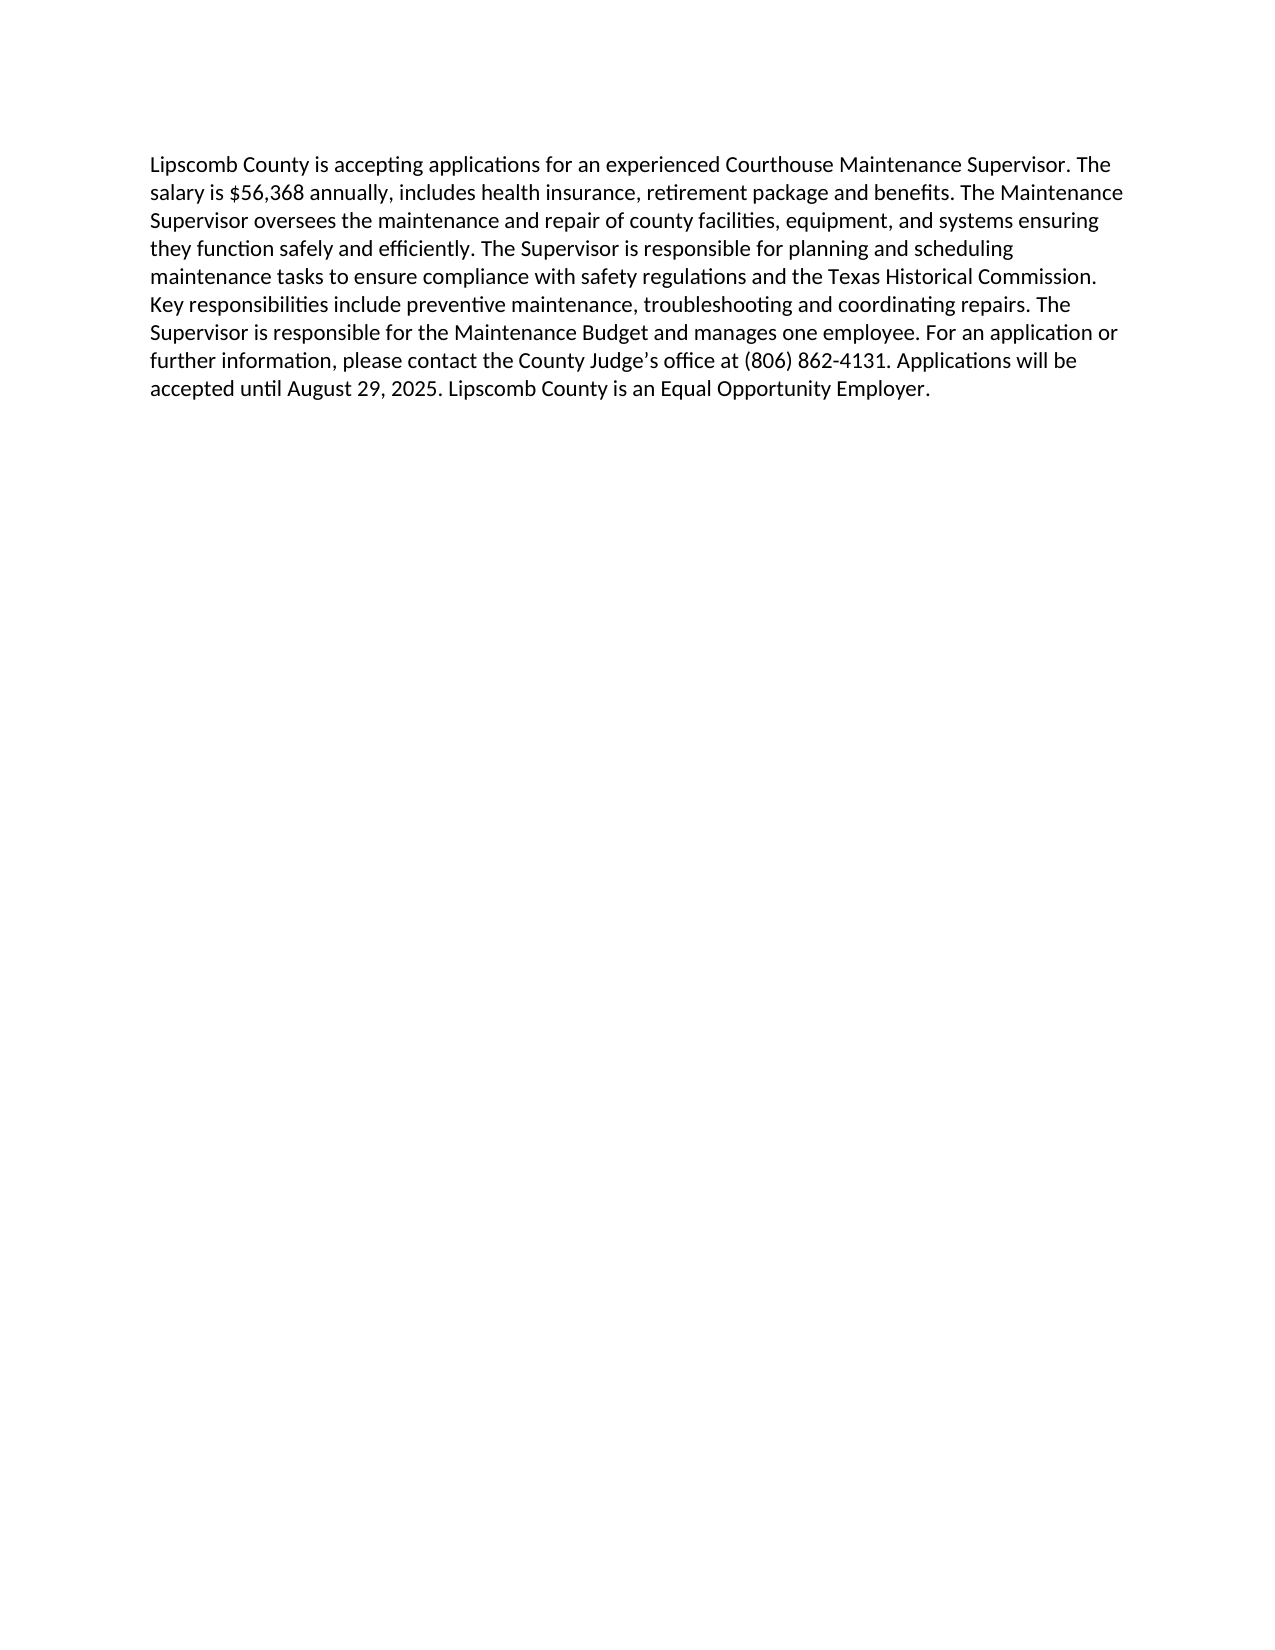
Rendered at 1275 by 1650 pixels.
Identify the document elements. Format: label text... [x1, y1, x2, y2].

text Lipscomb County is accepting applications for an experienced Courthouse Maintenance Supervisor. The salary is $56,368 annually, includes health insurance, retirement package and benefits. The Maintenance Supervisor oversees the maintenance and repair of county facilities, equipment, and systems ensuring they function safely and efficiently. The Supervisor is responsible for planning and scheduling maintenance tasks to ensure compliance with safety regulations and the Texas Historical Commission. Key responsibilities include preventive maintenance, troubleshooting and coordinating repairs. The Supervisor is responsible for the Maintenance Budget and manages one employee. For an application or further information, please contact the County Judge’s office at (806) 862-4131. Applications will be accepted until August 29, 2025. Lipscomb County is an Equal Opportunity Employer. [150, 150, 1125, 402]
